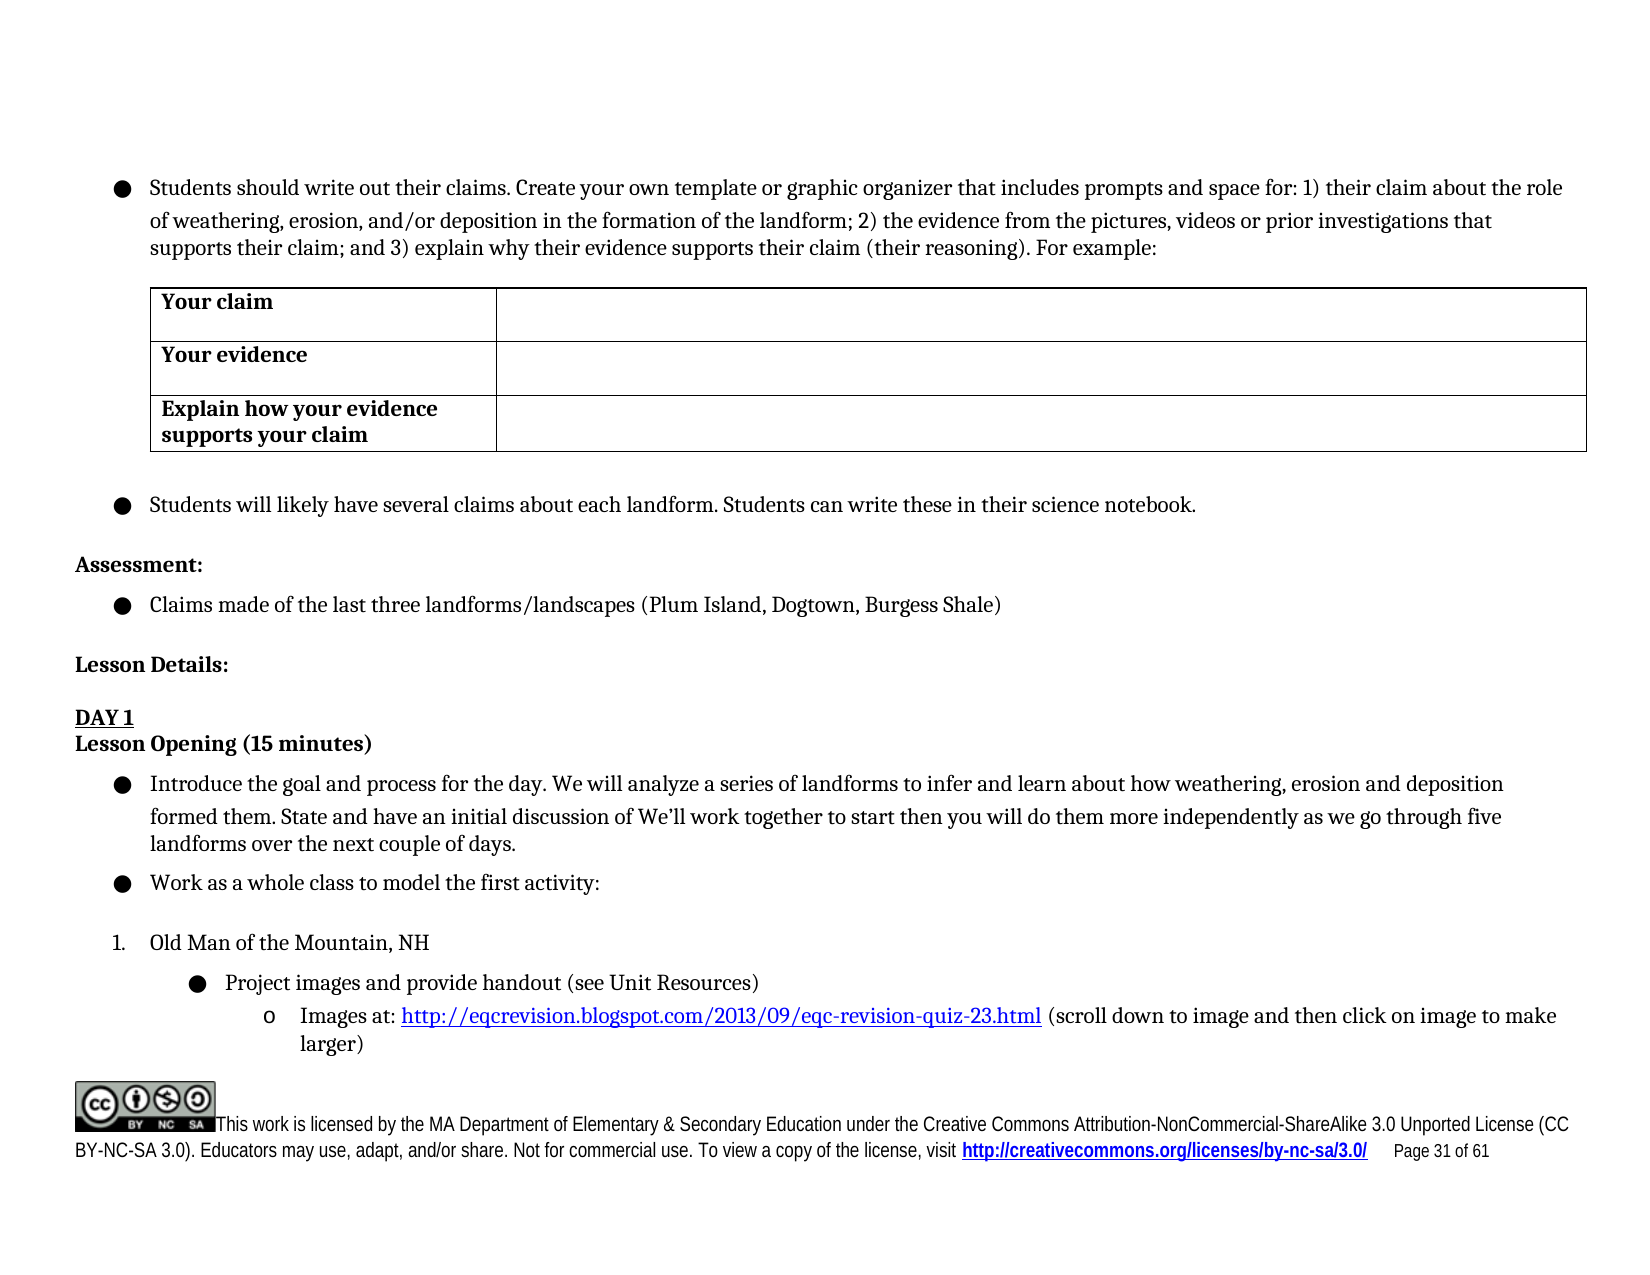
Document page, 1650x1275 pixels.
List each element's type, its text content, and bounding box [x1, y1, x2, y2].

text Lesson Opening (15 minutes) [75, 731, 1575, 757]
list Images at: http://eqcrevision.blogspot.com/2013/09/eqc-revision-quiz-23.html (scroll down to image and then click on image to make larger) [262, 1003, 1575, 1057]
list Work as a whole class to model the first activity: [112, 857, 1575, 904]
text Lesson Details: [75, 652, 1575, 678]
table_cell [497, 396, 1586, 451]
table_cell Your evidence [151, 342, 496, 395]
list Introduce the goal and process for the day. We will analyze a series of landforms to infer and learn about how weathering, erosion and deposition formed them. State and have an initial discussion of We’ll work together to start then you will do them more independently as we go through five landforms over the next couple of days. [112, 757, 1575, 857]
table_header Your claim [151, 289, 496, 341]
picture [75, 1081, 216, 1132]
list Students should write out their claims. Create your own template or graphic organizer that includes prompts and space for: 1) their claim about the role of weathering, erosion, and/or deposition in the formation of the landform; 2) the evidence from the pictures, videos or prior investigations that supports their claim; and 3) explain why their evidence supports their claim (their reasoning). For example: [112, 161, 1575, 261]
list Claims made of the last three landforms/landscapes (Plum Island, Dogtown, Burgess Shale) [112, 578, 1575, 625]
list Old Man of the Mountain, NH [112, 930, 1575, 956]
text Assessment: [75, 552, 1575, 578]
list Project images and provide handout (see Unit Resources) [187, 956, 1575, 1003]
table_cell [497, 342, 1586, 395]
table_header [497, 289, 1586, 341]
table_cell Explain how your evidence supports your claim [151, 396, 496, 451]
text DAY 1 [75, 704, 1575, 731]
list Students will likely have several claims about each landform. Students can write these in their science notebook. [112, 478, 1575, 526]
